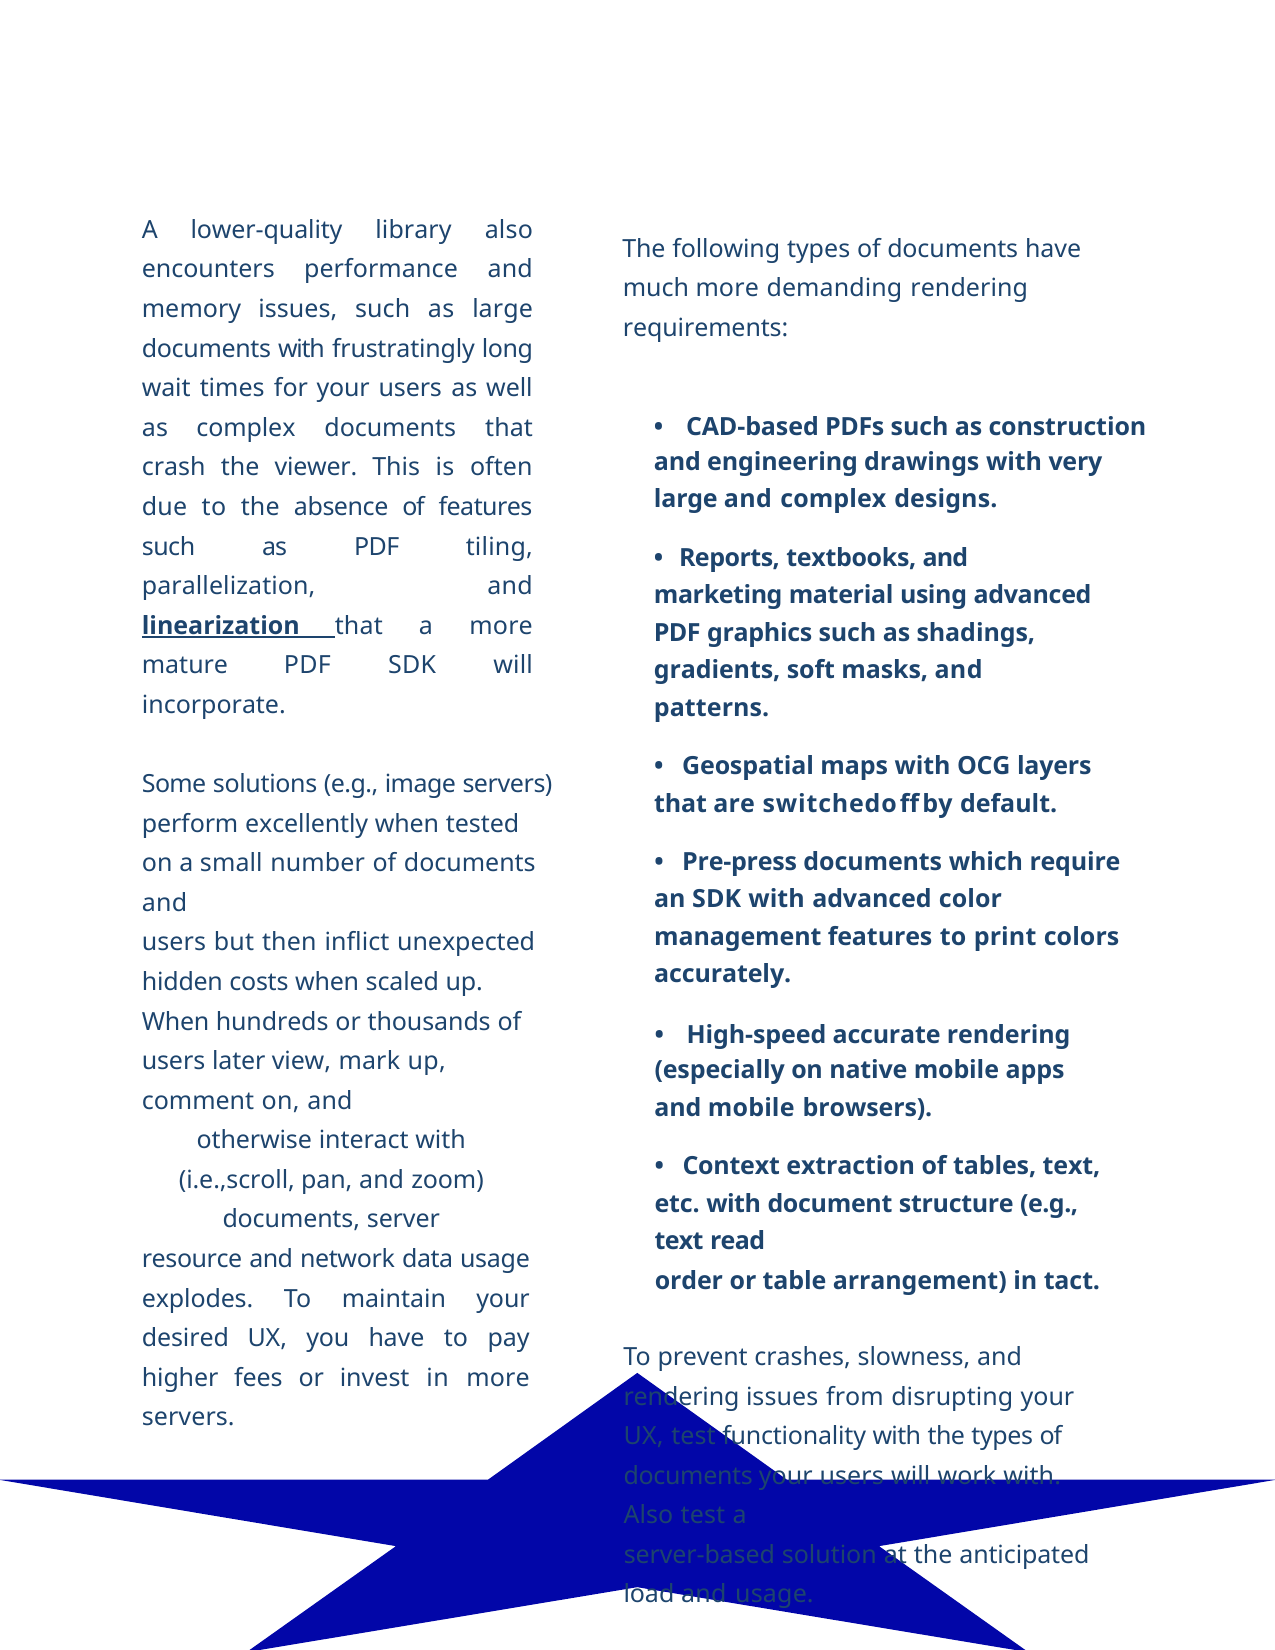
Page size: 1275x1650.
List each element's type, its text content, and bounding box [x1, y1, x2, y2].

text otherwise interact with (i.e.,scroll, pan, and zoom) documents, server [142, 1117, 520, 1236]
text order or table arrangement) in tact. [654, 1269, 1243, 1294]
text Some solutions (e.g., image servers) perform excellently when tested on a small number of documents and [142, 761, 553, 919]
text A lower-quality library also encounters performance and memory issues, such as large documents with frustratingly long wait times for your users as well as complex documents that crash the viewer. This is often due to the absence of features such as PDF tiling, parallelization, and linearization that a more mature PDF SDK will incorporate. [142, 207, 533, 721]
text (especially on native mobile apps and mobile browsers). [654, 1049, 1078, 1124]
text users but then inﬂict unexpected hidden costs when scaled up. When hundreds or thousands of users later view, mark up, comment on, and [142, 919, 552, 1117]
text • Context extraction of tables, text, etc. with document structure (e.g., text read [654, 1144, 1120, 1257]
text • Reports, textbooks, and marketing material using advanced PDF graphics such as shadings, gradients, soft masks, and patterns. [654, 536, 1102, 724]
text The following types of documents have much more demanding rendering requirements: [622, 226, 1130, 344]
text resource and network data usage explodes. To maintain your desired UX, you have to pay higher fees or invest in more servers. [142, 1236, 529, 1434]
text • Pre-press documents which require an SDK with advanced color management features to print colors accurately. [654, 840, 1125, 990]
text To prevent crashes, slowness, and rendering issues from disrupting your UX, test functionality with the types of documents your users will work with. Also test a [623, 1334, 1114, 1532]
text • CAD-based PDFs such as construction [653, 415, 1243, 440]
text and engineering drawings with very large and complex designs. [653, 440, 1122, 515]
text • Geospatial maps with OCG layers that are switchedoﬀby default. [654, 744, 1121, 819]
text • High-speed accurate rendering [654, 1024, 1243, 1049]
text server-based solution at the anticipated load and usage. [623, 1532, 1122, 1611]
